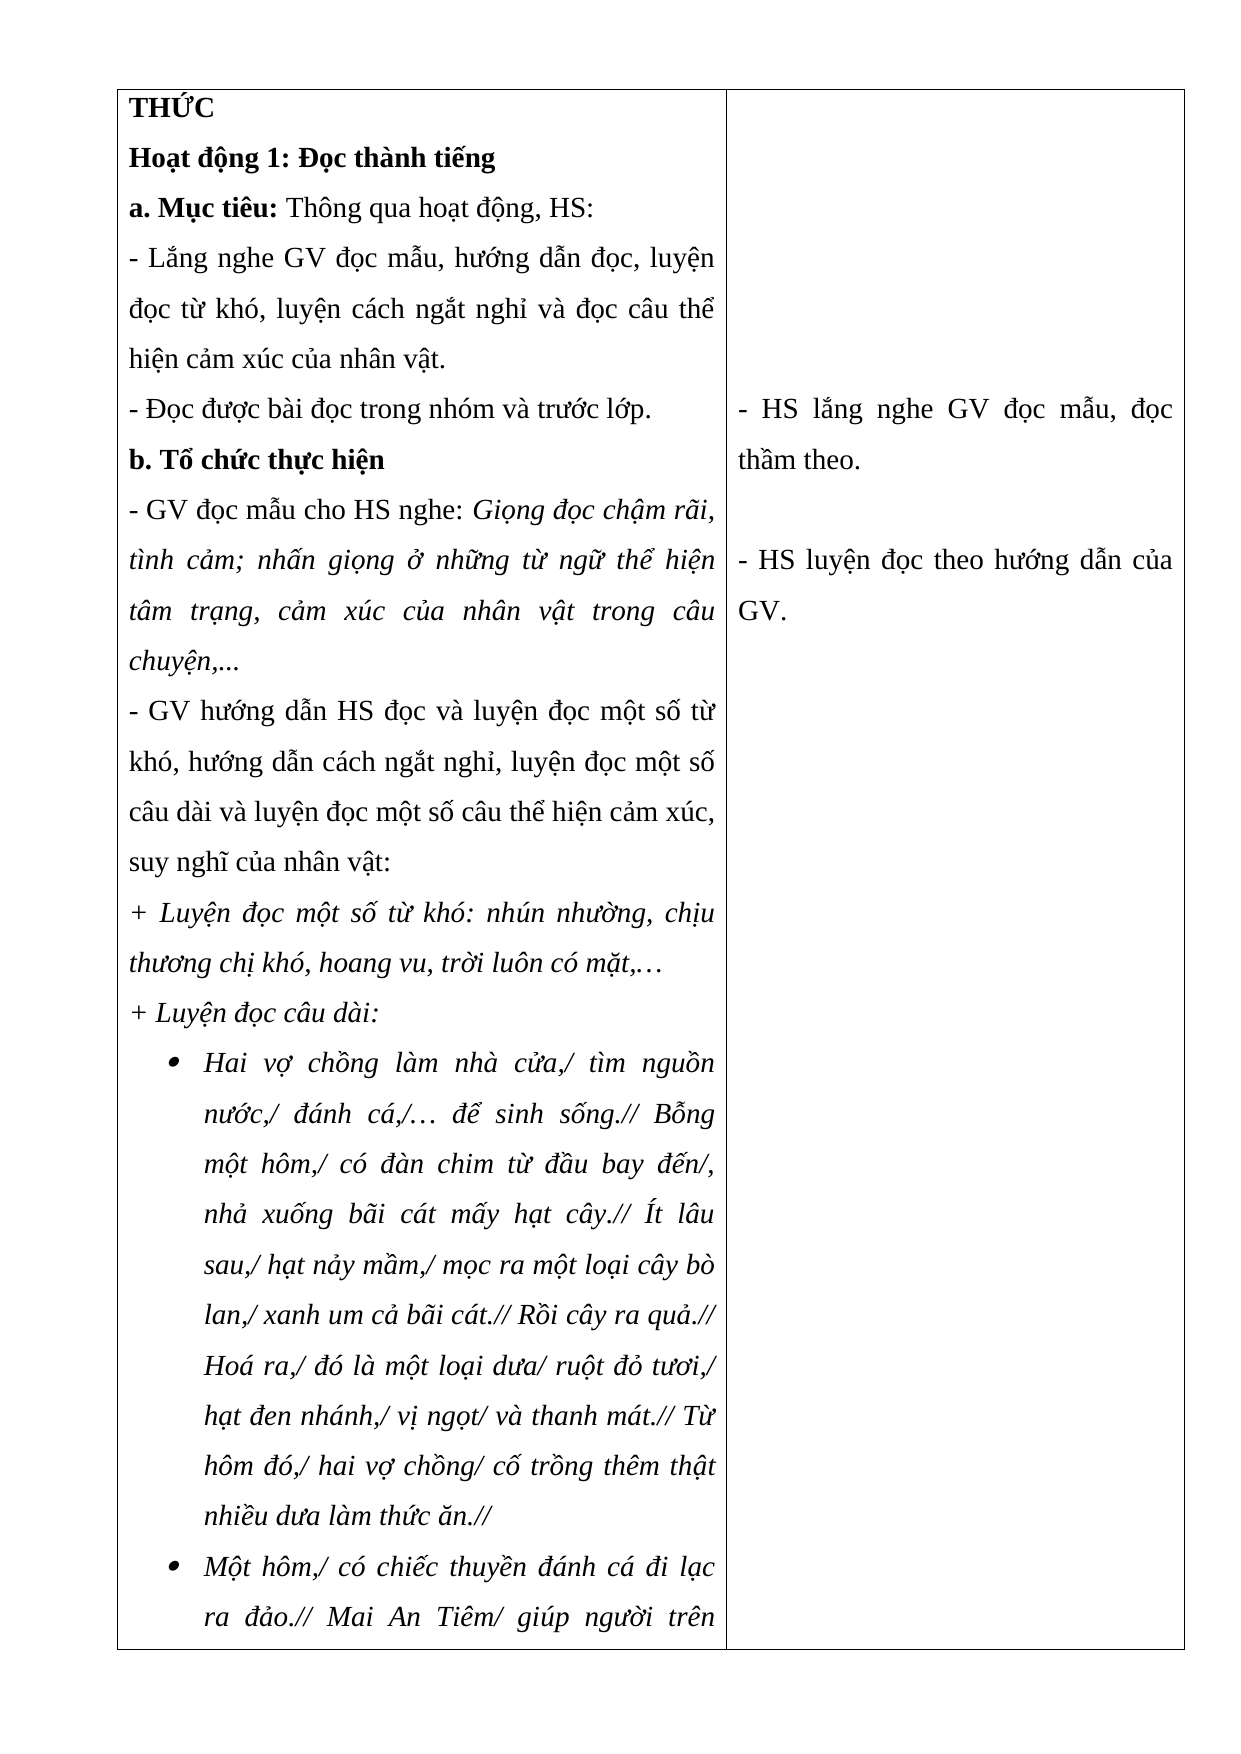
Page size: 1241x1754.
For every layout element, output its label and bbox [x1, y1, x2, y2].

table_cell [727, 90, 1184, 1649]
table_cell [118, 90, 726, 1649]
